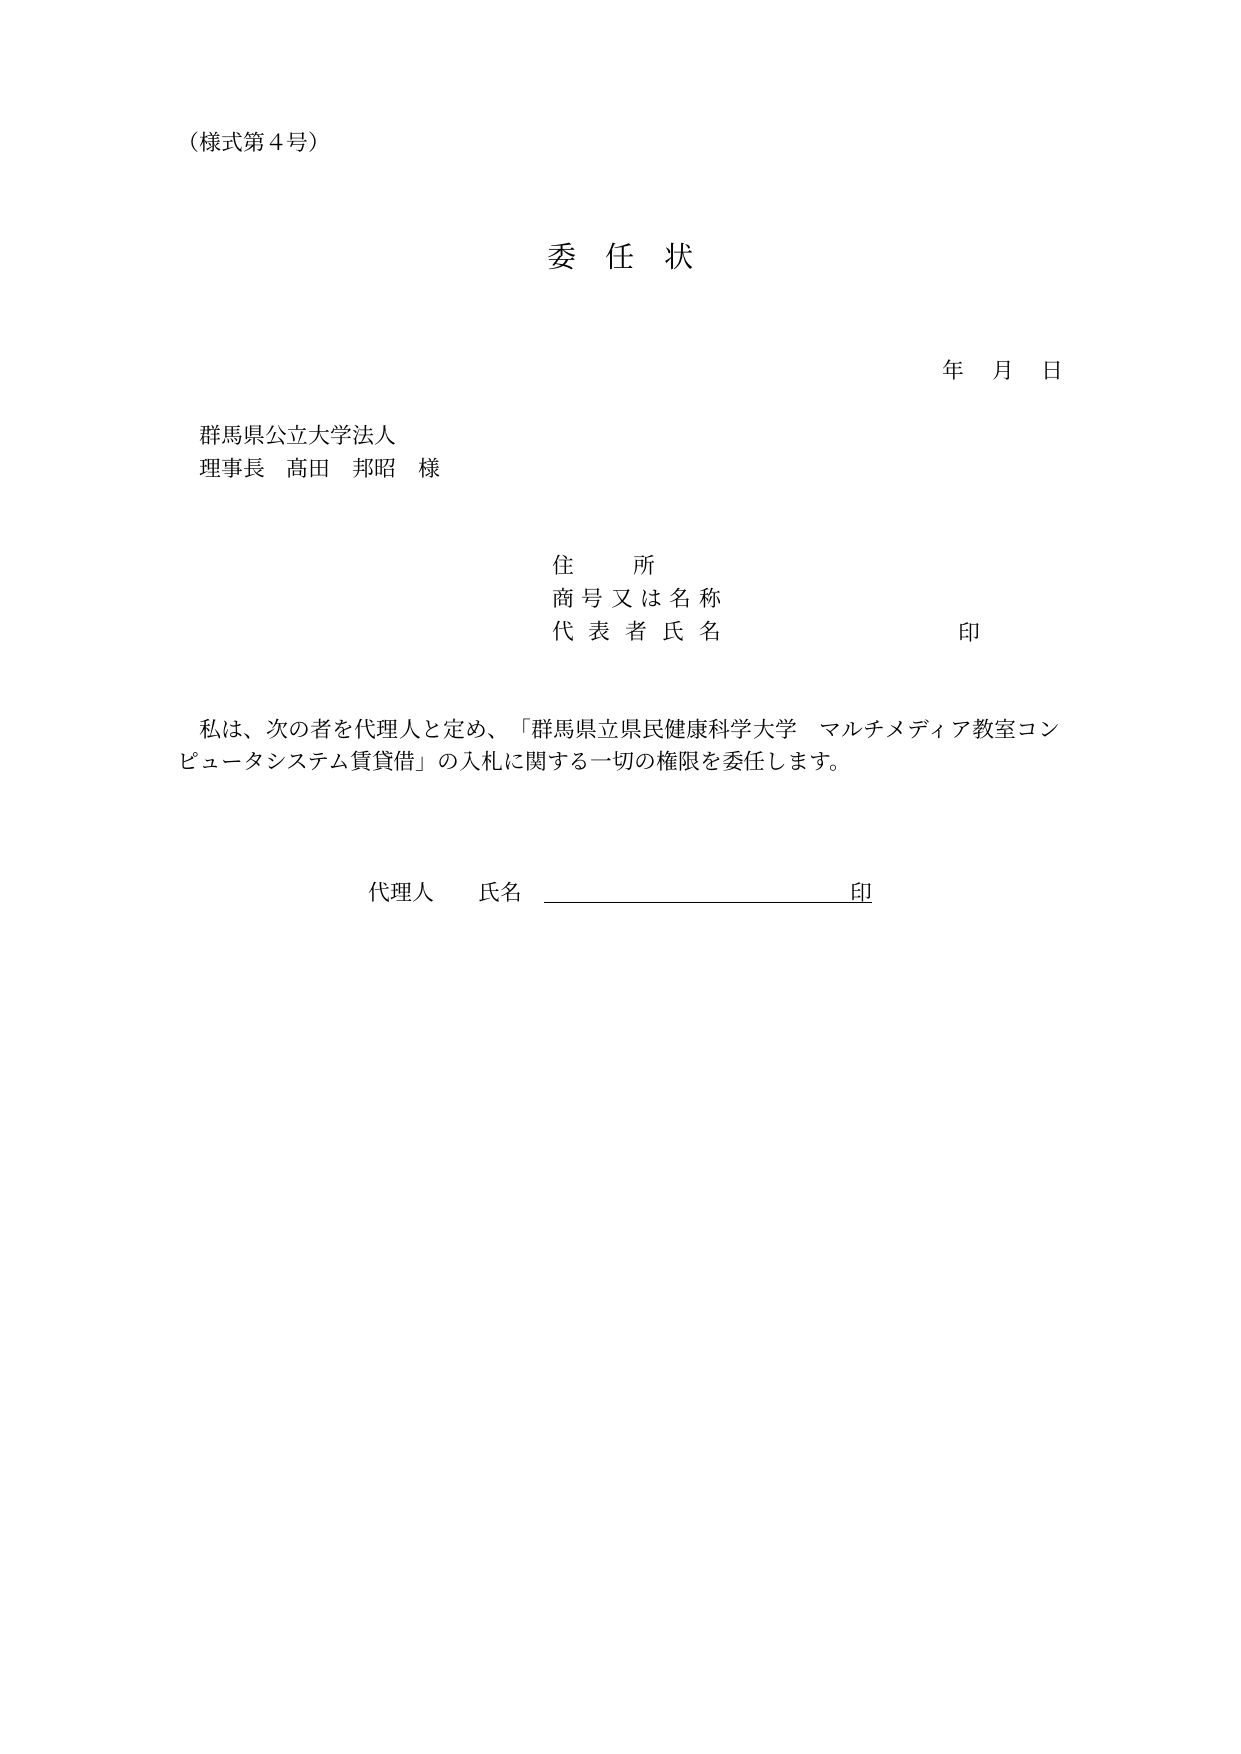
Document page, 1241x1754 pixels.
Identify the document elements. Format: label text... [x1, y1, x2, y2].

text （様式第４号） [177, 126, 1063, 157]
text 年 月 日 [177, 353, 1063, 385]
text 代理人 氏名 印 [177, 874, 1063, 907]
text 代表者氏名 [552, 613, 721, 646]
text 委 任 状 [177, 222, 1063, 287]
text 私は、次の者を代理人と定め、「群馬県立県民健康科学大学 マルチメディア教室コンピュータシステム賃貸借」の入札に関する一切の権限を委任します。 [177, 711, 1063, 776]
text 商号又は名称 [552, 581, 721, 613]
text 理事長 髙田 邦昭 様 [177, 450, 1063, 483]
text 群馬県公立大学法人 [177, 418, 1063, 450]
text 住所 [552, 548, 721, 581]
